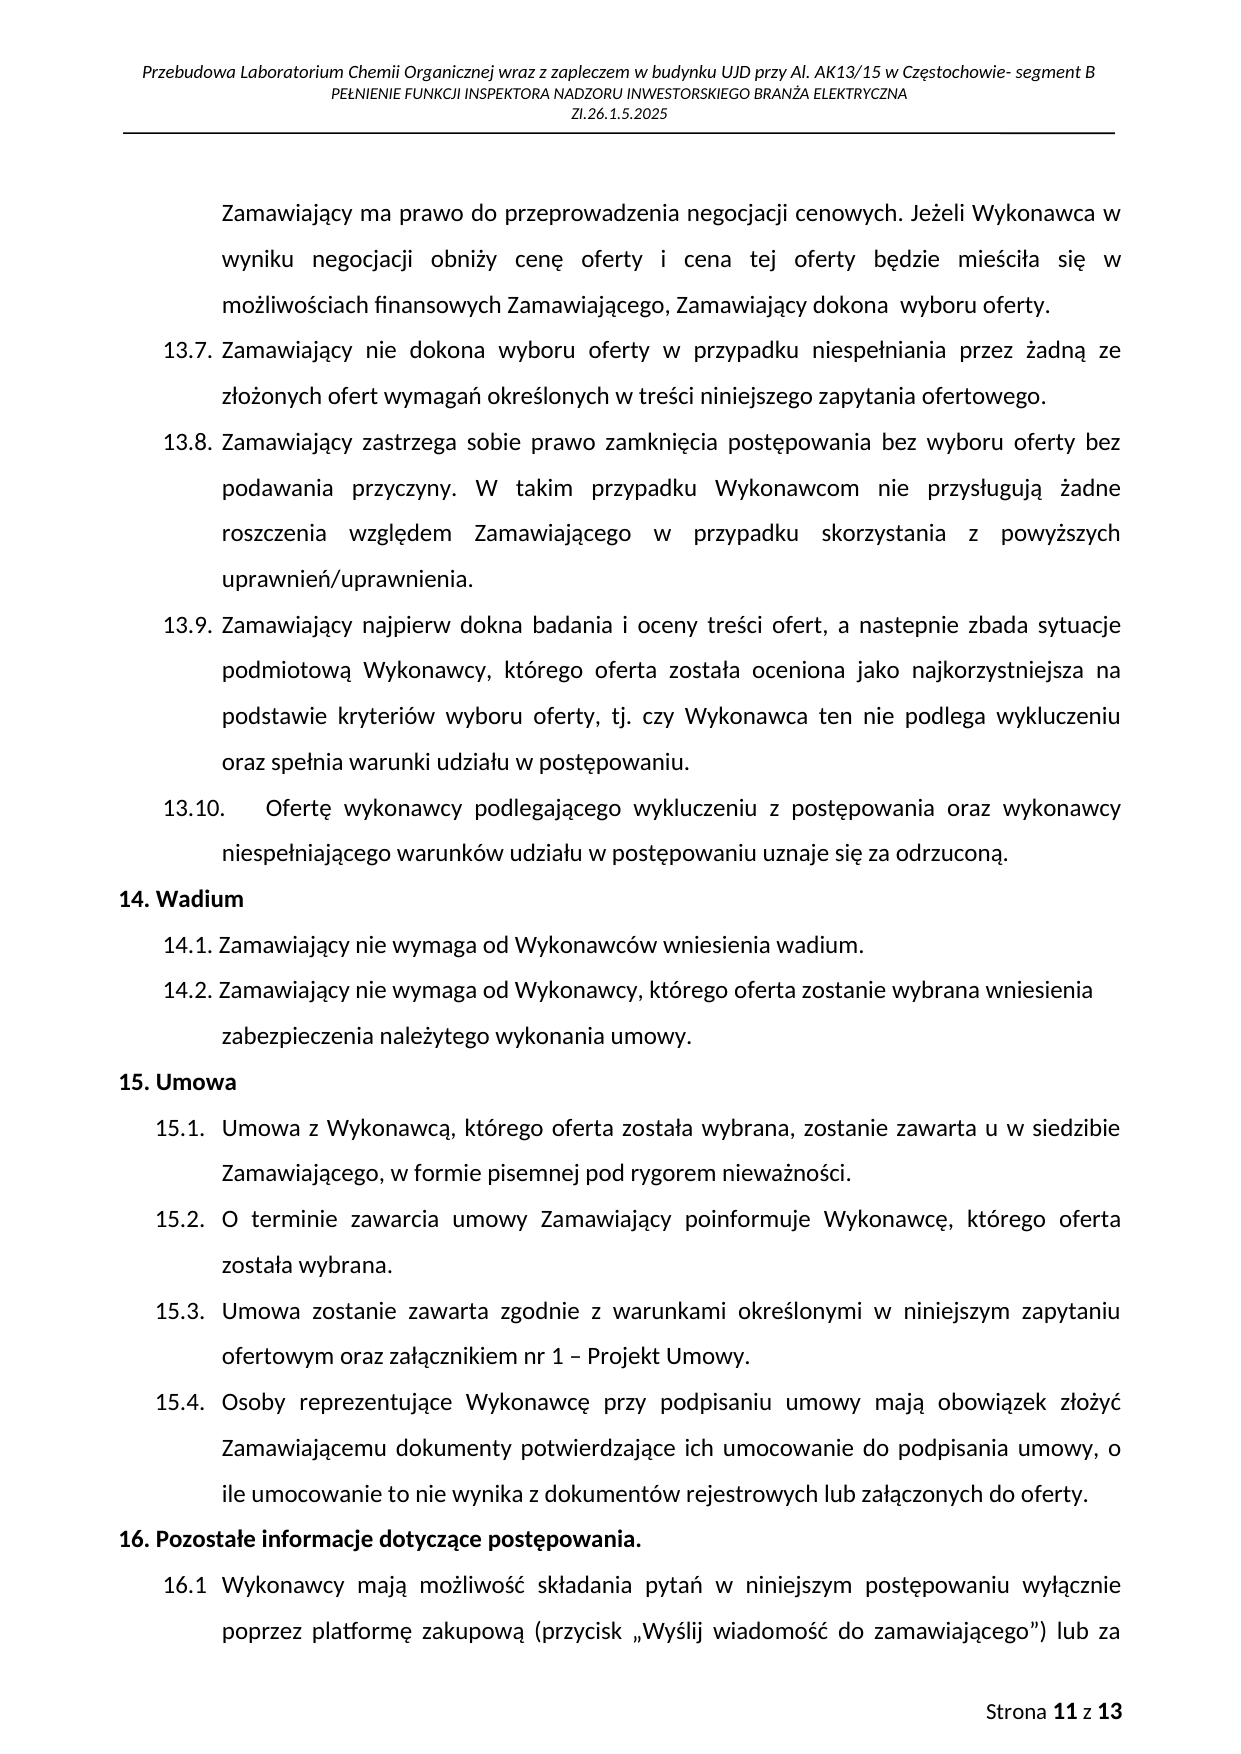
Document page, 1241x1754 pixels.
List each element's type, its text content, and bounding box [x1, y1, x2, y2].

list Umowa zostanie zawarta zgodnie z warunkami określonymi w niniejszym zapytaniu ofertowym oraz załącznikiem nr 1 – Projekt Umowy. [154, 1295, 1122, 1371]
text 14. Wadium [118, 883, 1122, 914]
list Umowa [118, 1066, 1122, 1097]
list Umowa z Wykonawcą, którego oferta została wybrana, zostanie zawarta u w siedzibie Zamawiającego, w formie pisemnej pod rygorem nieważności. [154, 1112, 1122, 1188]
text 14.2. Zamawiający nie wymaga od Wykonawcy, którego oferta zostanie wybrana wniesienia zabezpieczenia należytego wykonania umowy. [162, 975, 1122, 1051]
list Zamawiający zastrzega sobie prawo zamknięcia postępowania bez wyboru oferty bez podawania przyczyny. W takim przypadku Wykonawcom nie przysługują żadne roszczenia względem Zamawiającego w przypadku skorzystania z powyższych uprawnień/uprawnienia. [162, 426, 1122, 594]
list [162, 197, 1122, 319]
list Osoby reprezentujące Wykonawcę przy podpisaniu umowy mają obowiązek złożyć Zamawiającemu dokumenty potwierdzające ich umocowanie do podpisania umowy, o ile umocowanie to nie wynika z dokumentów rejestrowych lub załączonych do oferty. [154, 1386, 1122, 1508]
list Pozostałe informacje dotyczące postępowania. [118, 1523, 1122, 1554]
text 14.1. Zamawiający nie wymaga od Wykonawców wniesienia wadium. [162, 929, 1122, 959]
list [162, 1569, 1122, 1645]
list Ofertę wykonawcy podlegającego wykluczeniu z postępowania oraz wykonawcy niespełniającego warunków udziału w postępowaniu uznaje się za odrzuconą. [162, 792, 1122, 868]
list O terminie zawarcia umowy Zamawiający poinformuje Wykonawcę, którego oferta została wybrana. [154, 1203, 1122, 1279]
list Zamawiający najpierw dokna badania i oceny treści ofert, a nastepnie zbada sytuacje podmiotową Wykonawcy, którego oferta została oceniona jako najkorzystniejsza na podstawie kryteriów wyboru oferty, tj. czy Wykonawca ten nie podlega wykluczeniu oraz spełnia warunki udziału w postępowaniu. [162, 609, 1122, 777]
